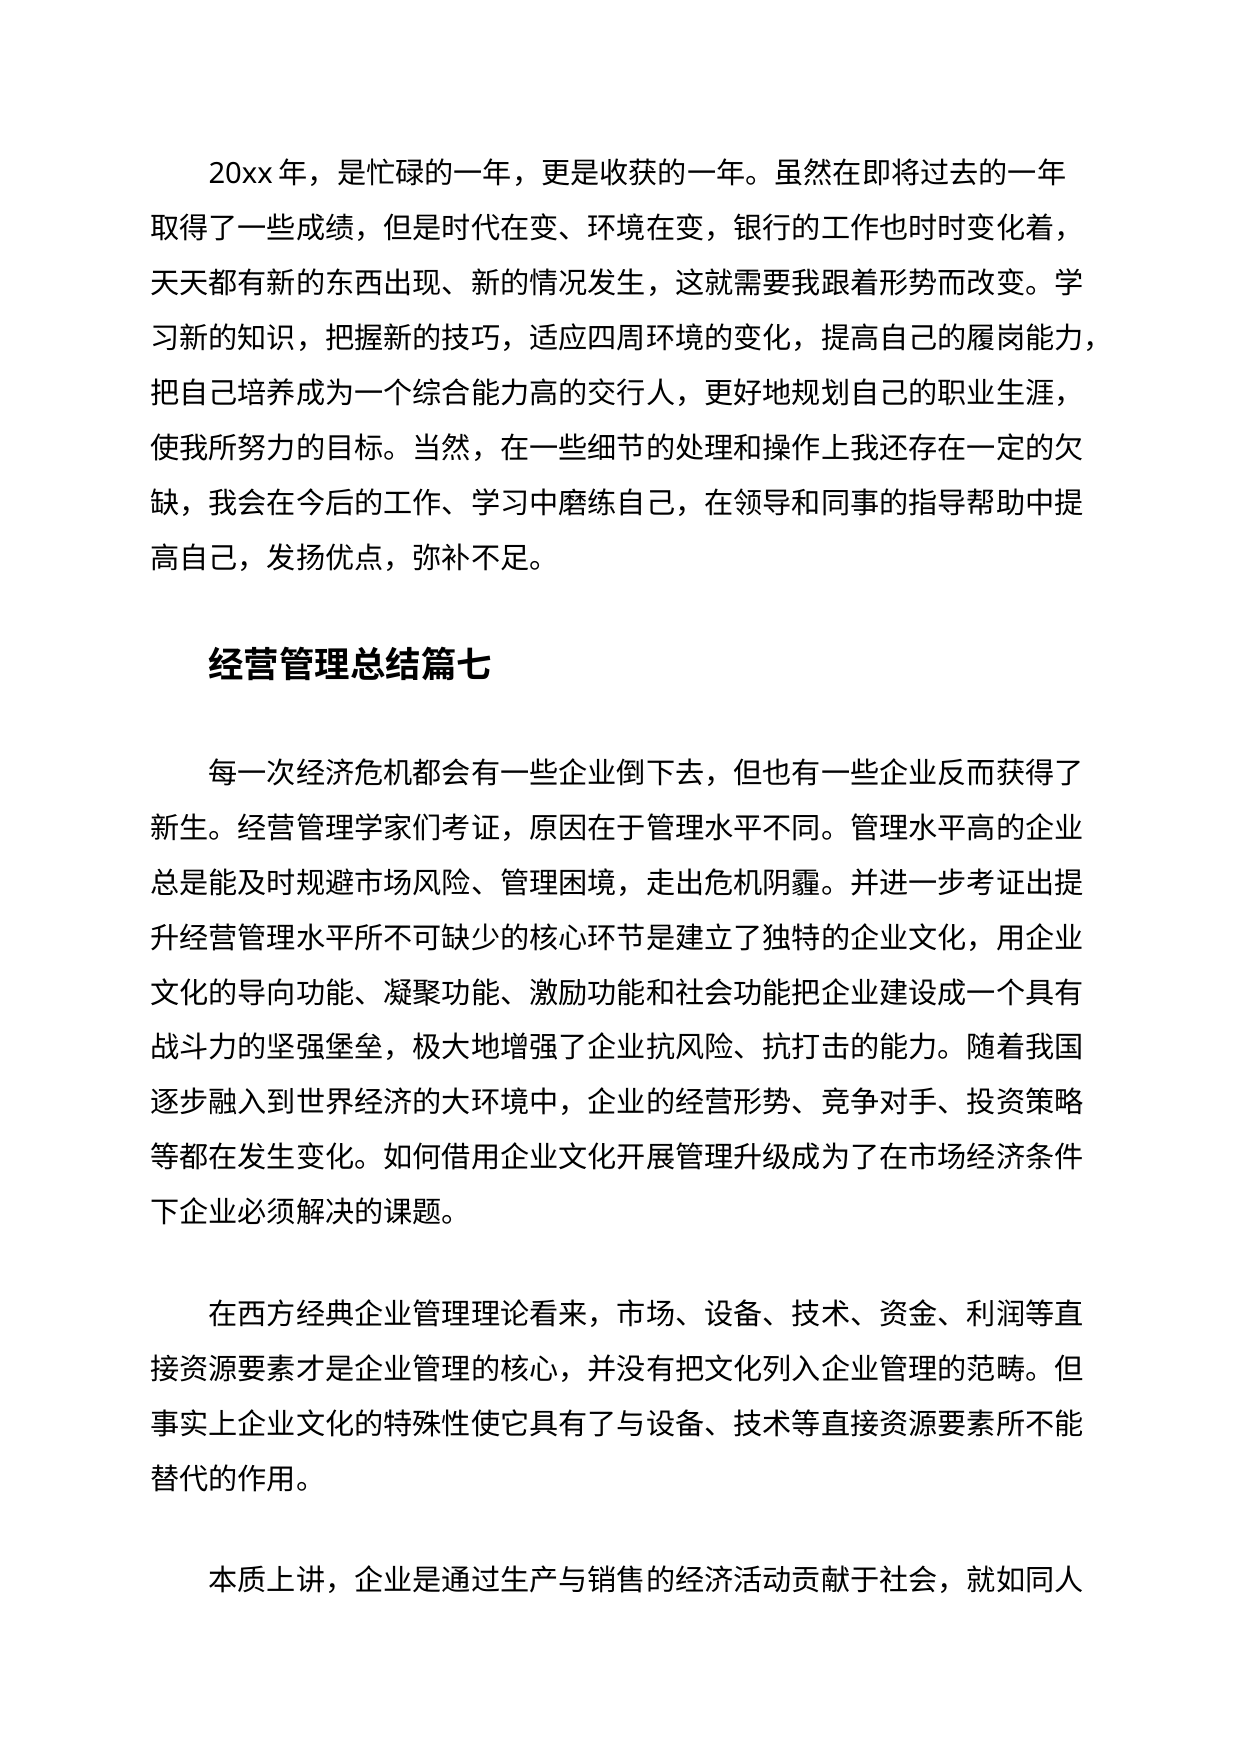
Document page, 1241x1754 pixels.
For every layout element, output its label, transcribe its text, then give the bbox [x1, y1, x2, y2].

text 经营管理总结篇七 [150, 636, 1090, 687]
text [150, 1557, 1090, 1599]
text 每一次经济危机都会有一些企业倒下去，但也有一些企业反而获得了新生。经营管理学家们考证，原因在于管理水平不同。管理水平高的企业总是能及时规避市场风险、管理困境，走出危机阴霾。并进一步考证出提升经营管理水平所不可缺少的核心环节是建立了独特的企业文化，用企业文化的导向功能、凝聚功能、激励功能和社会功能把企业建设成一个具有战斗力的坚强堡垒，极大地增强了企业抗风险、抗打击的能力。随着我国逐步融入到世界经济的大环境中，企业的经营形势、竞争对手、投资策略等都在发生变化。如何借用企业文化开展管理升级成为了在市场经济条件下企业必须解决的课题。 [150, 749, 1090, 1231]
text 20xx年，是忙碌的一年，更是收获的一年。虽然在即将过去的一年取得了一些成绩，但是时代在变、环境在变，银行的工作也时时变化着，天天都有新的东西出现、新的情况发生，这就需要我跟着形势而改变。学习新的知识，把握新的技巧，适应四周环境的变化，提高自己的履岗能力，把自己培养成为一个综合能力高的交行人，更好地规划自己的职业生涯，使我所努力的目标。当然，在一些细节的处理和操作上我还存在一定的欠缺，我会在今后的工作、学习中磨练自己，在领导和同事的指导帮助中提高自己，发扬优点，弥补不足。 [150, 150, 1090, 577]
text 在西方经典企业管理理论看来，市场、设备、技术、资金、利润等直接资源要素才是企业管理的核心，并没有把文化列入企业管理的范畴。但事实上企业文化的特殊性使它具有了与设备、技术等直接资源要素所不能替代的作用。 [150, 1291, 1090, 1497]
